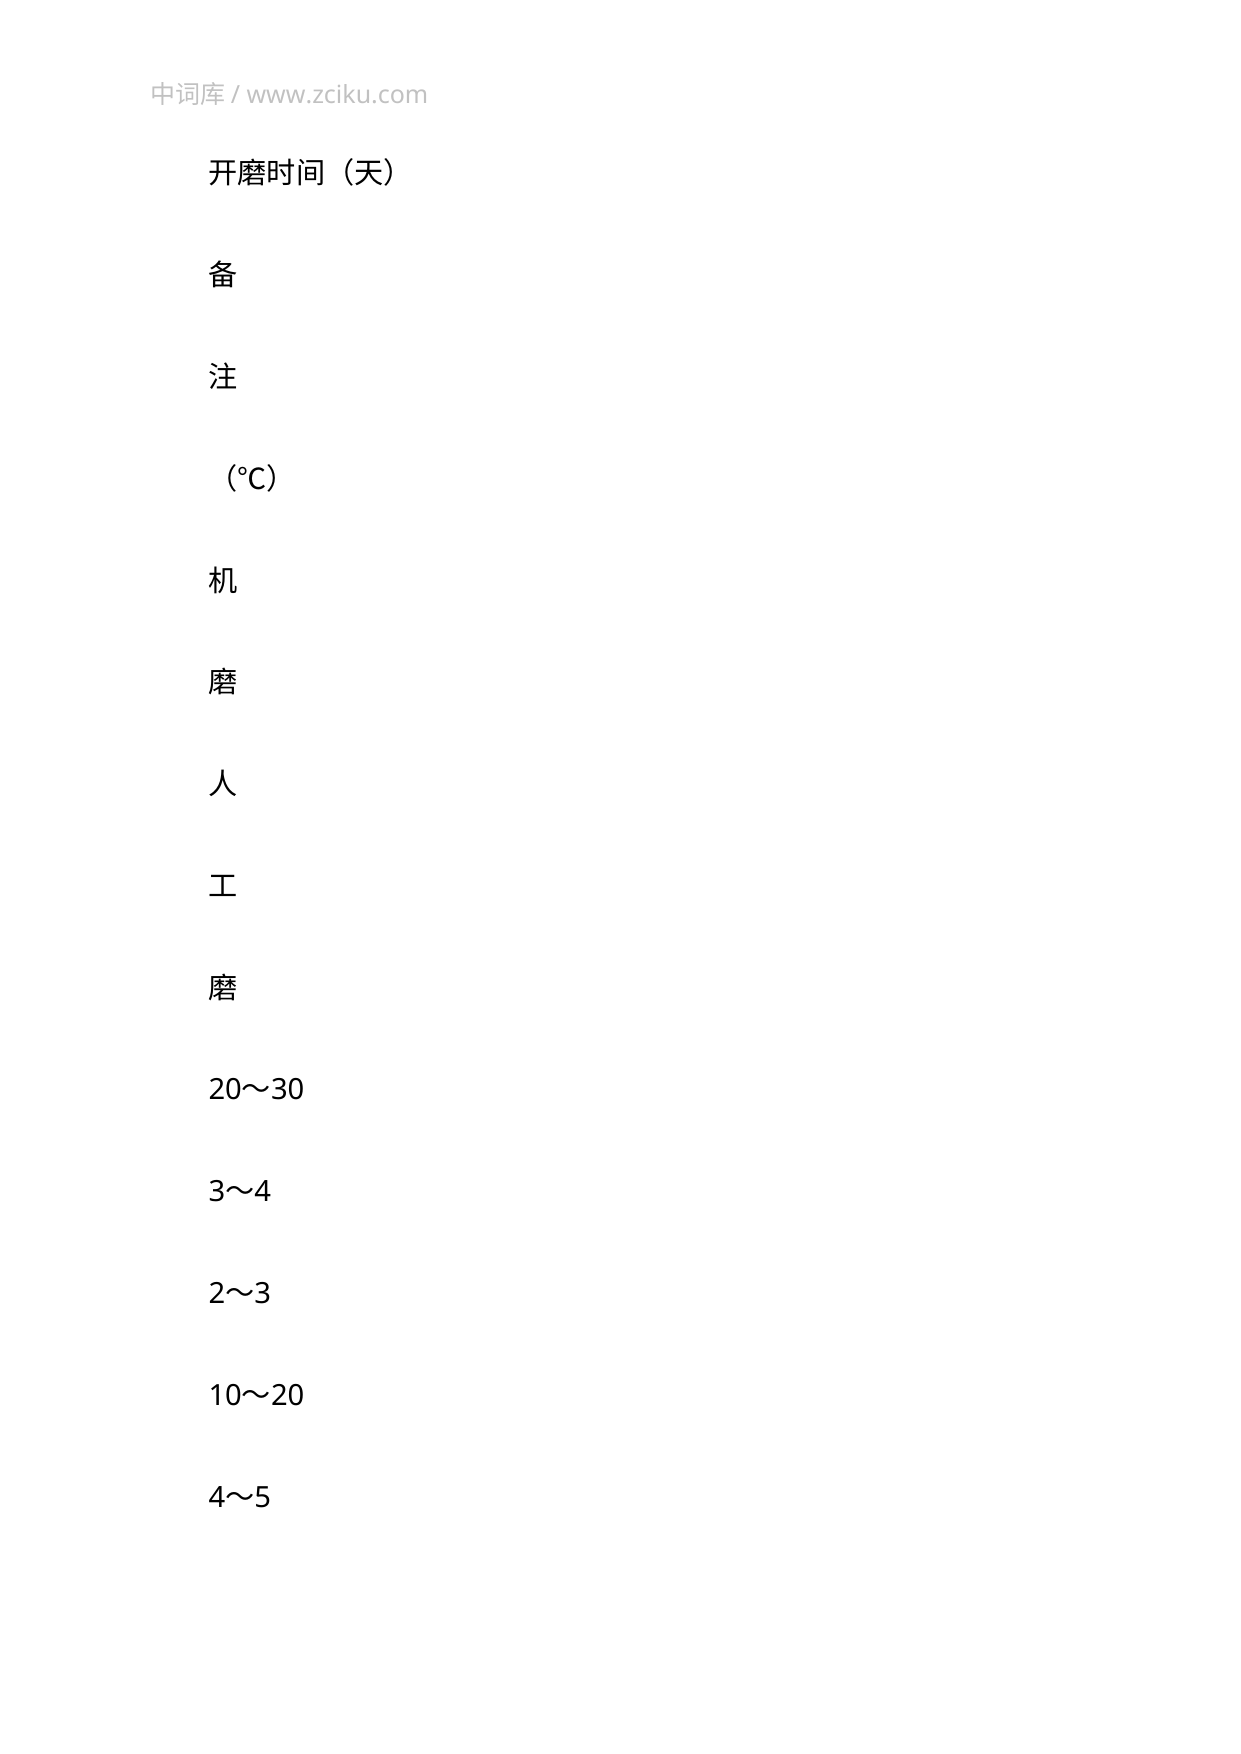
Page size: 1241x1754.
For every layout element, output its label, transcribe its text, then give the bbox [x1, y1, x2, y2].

text 3～4 [150, 1168, 1090, 1210]
text 备 [150, 252, 1090, 294]
text 机 [150, 557, 1090, 599]
text 开磨时间（天） [150, 150, 1090, 192]
text （℃） [150, 455, 1090, 498]
text 2～3 [150, 1270, 1090, 1312]
text 磨 [150, 964, 1090, 1006]
text 磨 [150, 659, 1090, 701]
text 4～5 [150, 1474, 1090, 1516]
text 人 [150, 761, 1090, 803]
text 注 [150, 353, 1090, 396]
text 20～30 [150, 1066, 1090, 1108]
text 10～20 [150, 1372, 1090, 1414]
text 工 [150, 862, 1090, 905]
